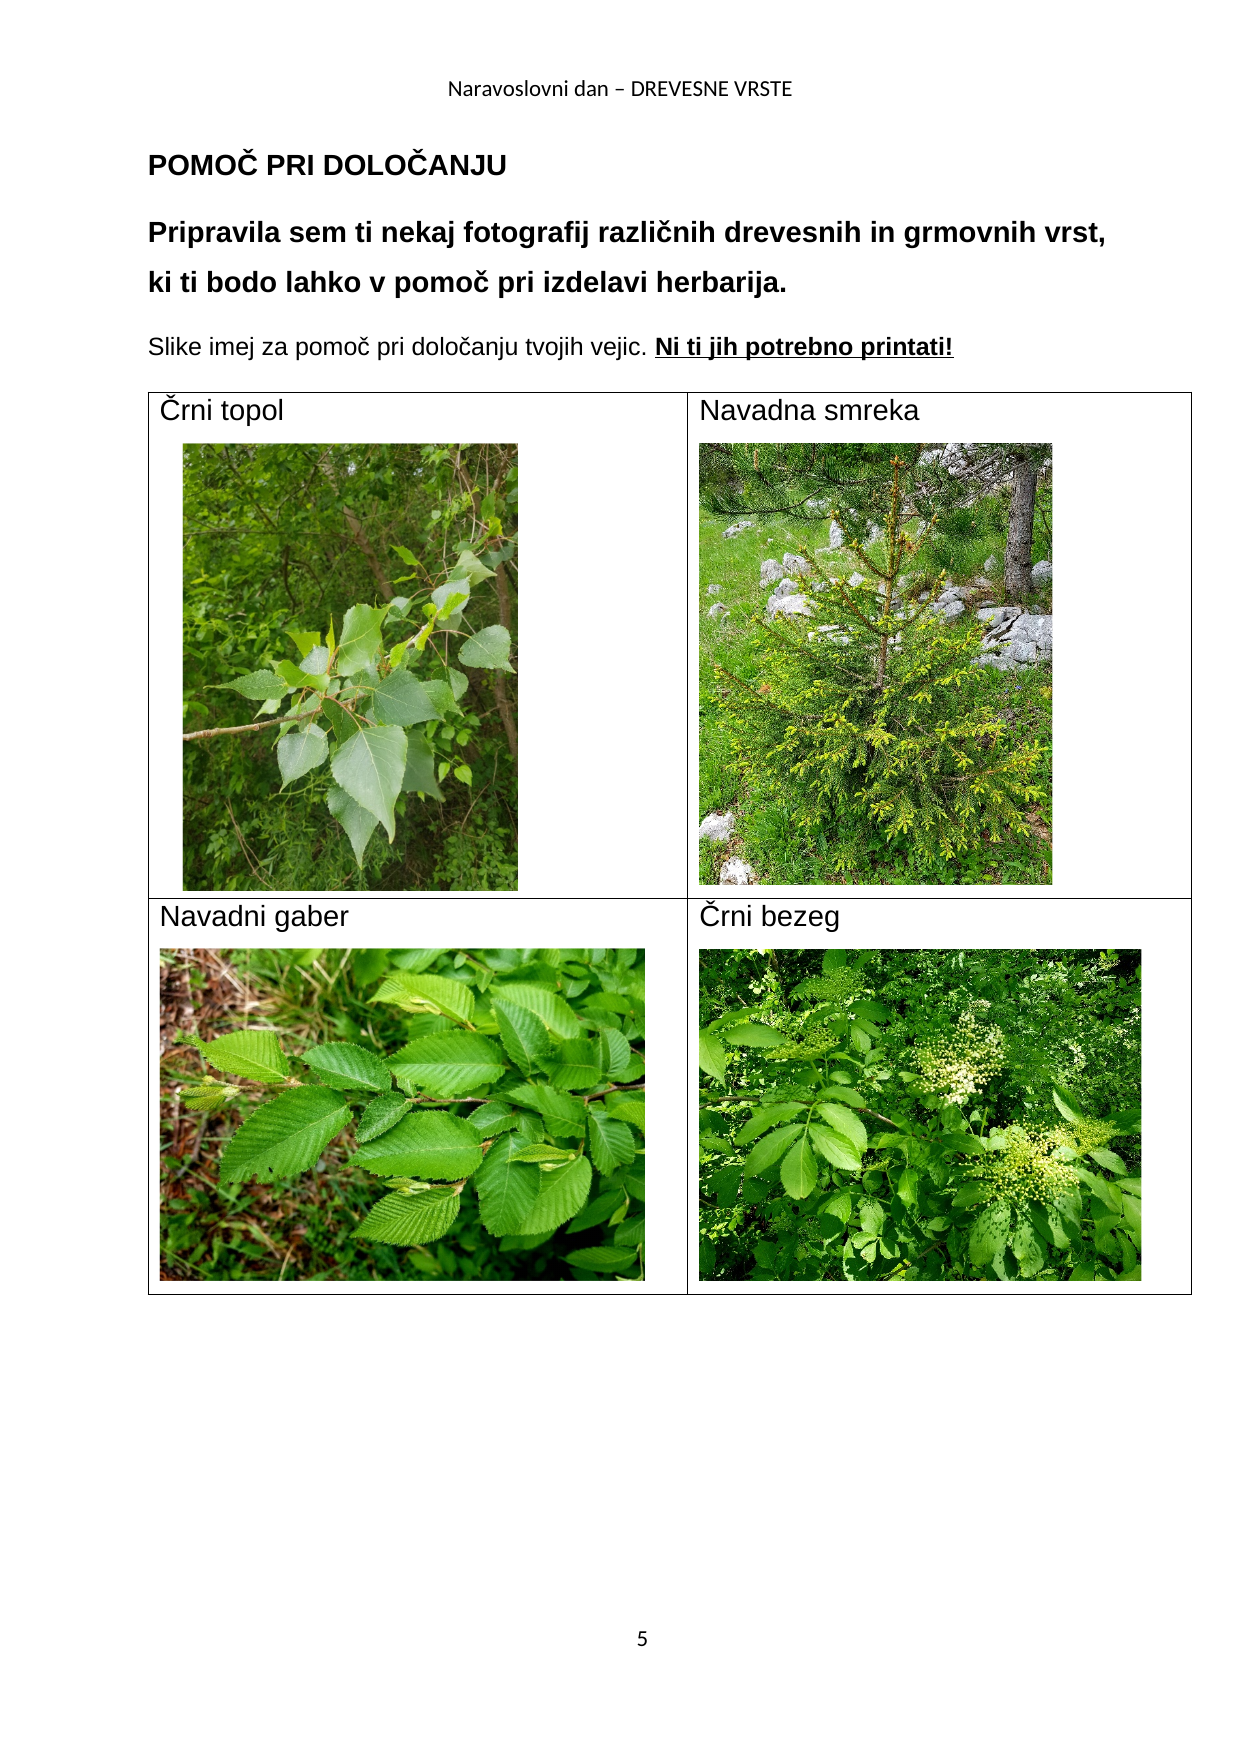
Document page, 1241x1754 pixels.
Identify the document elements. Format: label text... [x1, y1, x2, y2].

picture [699, 949, 1142, 1281]
text Slike imej za pomoč pri določanju tvojih vejic. Ni ti jih potrebno printati! [148, 332, 1137, 361]
table_header Črni topol [149, 393, 687, 898]
picture [183, 444, 518, 891]
table_cell Črni bezeg [688, 899, 1191, 1294]
text POMOČ PRI DOLOČANJU [148, 148, 1137, 181]
picture [699, 443, 1053, 885]
picture [160, 949, 645, 1280]
table_header Navadna smreka [688, 393, 1191, 898]
text Pripravila sem ti nekaj fotografij različnih drevesnih in grmovnih vrst, ki ti bodo lahko v pomoč pri izdelavi herbarija. [148, 214, 1137, 298]
table_cell Navadni gaber [149, 899, 687, 1294]
